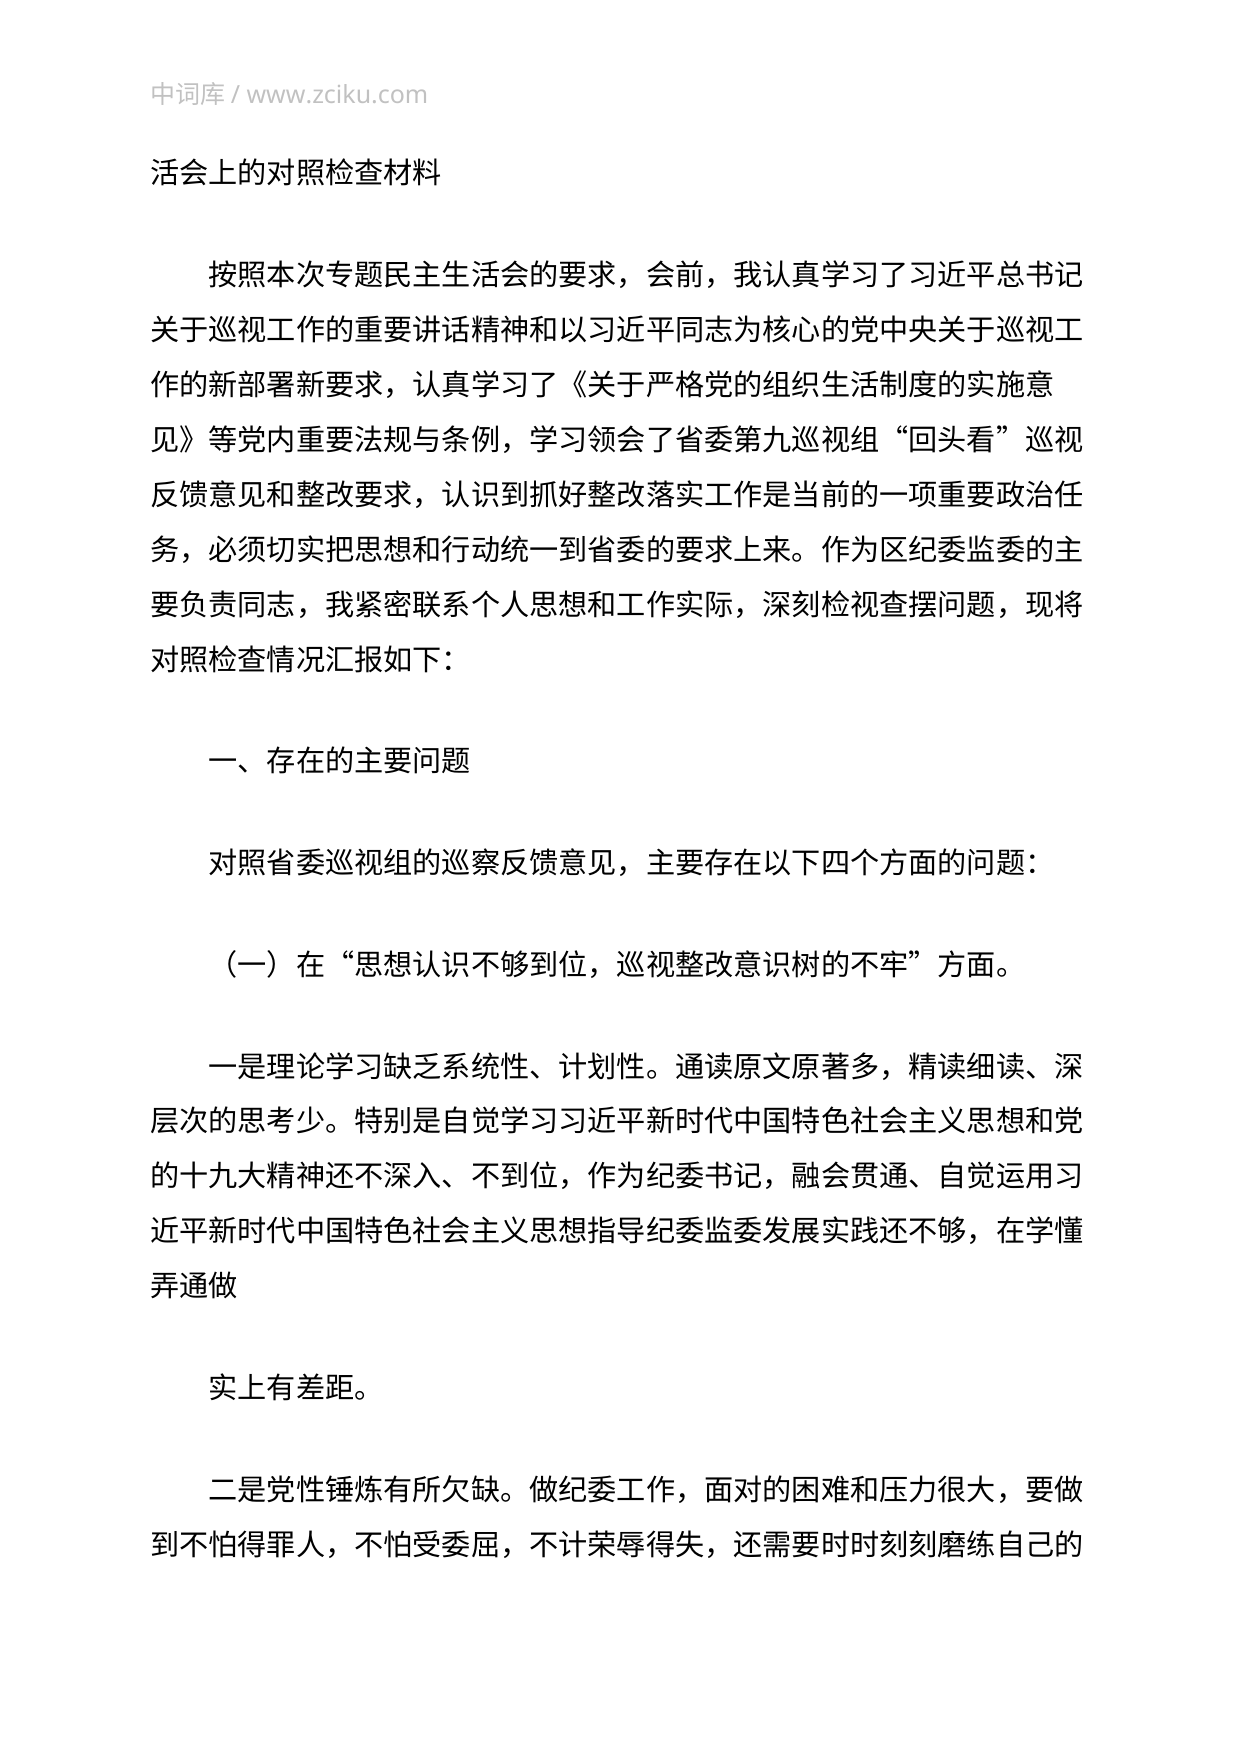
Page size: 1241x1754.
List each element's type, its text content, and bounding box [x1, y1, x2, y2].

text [150, 1466, 1090, 1563]
text （一）在“思想认识不够到位，巡视整改意识树的不牢”方面。 [150, 941, 1090, 984]
text 对照省委巡视组的巡察反馈意见，主要存在以下四个方面的问题： [150, 839, 1090, 882]
text 按照本次专题民主生活会的要求，会前，我认真学习了习近平总书记关于巡视工作的重要讲话精神和以习近平同志为核心的党中央关于巡视工作的新部署新要求，认真学习了《关于严格党的组织生活制度的实施意见》等党内重要法规与条例，学习领会了省委第九巡视组“回头看”巡视反馈意见和整改要求，认识到抓好整改落实工作是当前的一项重要政治任务，必须切实把思想和行动统一到省委的要求上来。作为区纪委监委的主要负责同志，我紧密联系个人思想和工作实际，深刻检视查摆问题，现将对照检查情况汇报如下： [150, 252, 1090, 678]
text 一是理论学习缺乏系统性、计划性。通读原文原著多，精读细读、深层次的思考少。特别是自觉学习习近平新时代中国特色社会主义思想和党的十九大精神还不深入、不到位，作为纪委书记，融会贯通、自觉运用习近平新时代中国特色社会主义思想指导纪委监委发展实践还不够，在学懂弄通做 [150, 1043, 1090, 1305]
text 实上有差距。 [150, 1364, 1090, 1407]
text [150, 150, 1090, 192]
text 一、存在的主要问题 [150, 738, 1090, 780]
